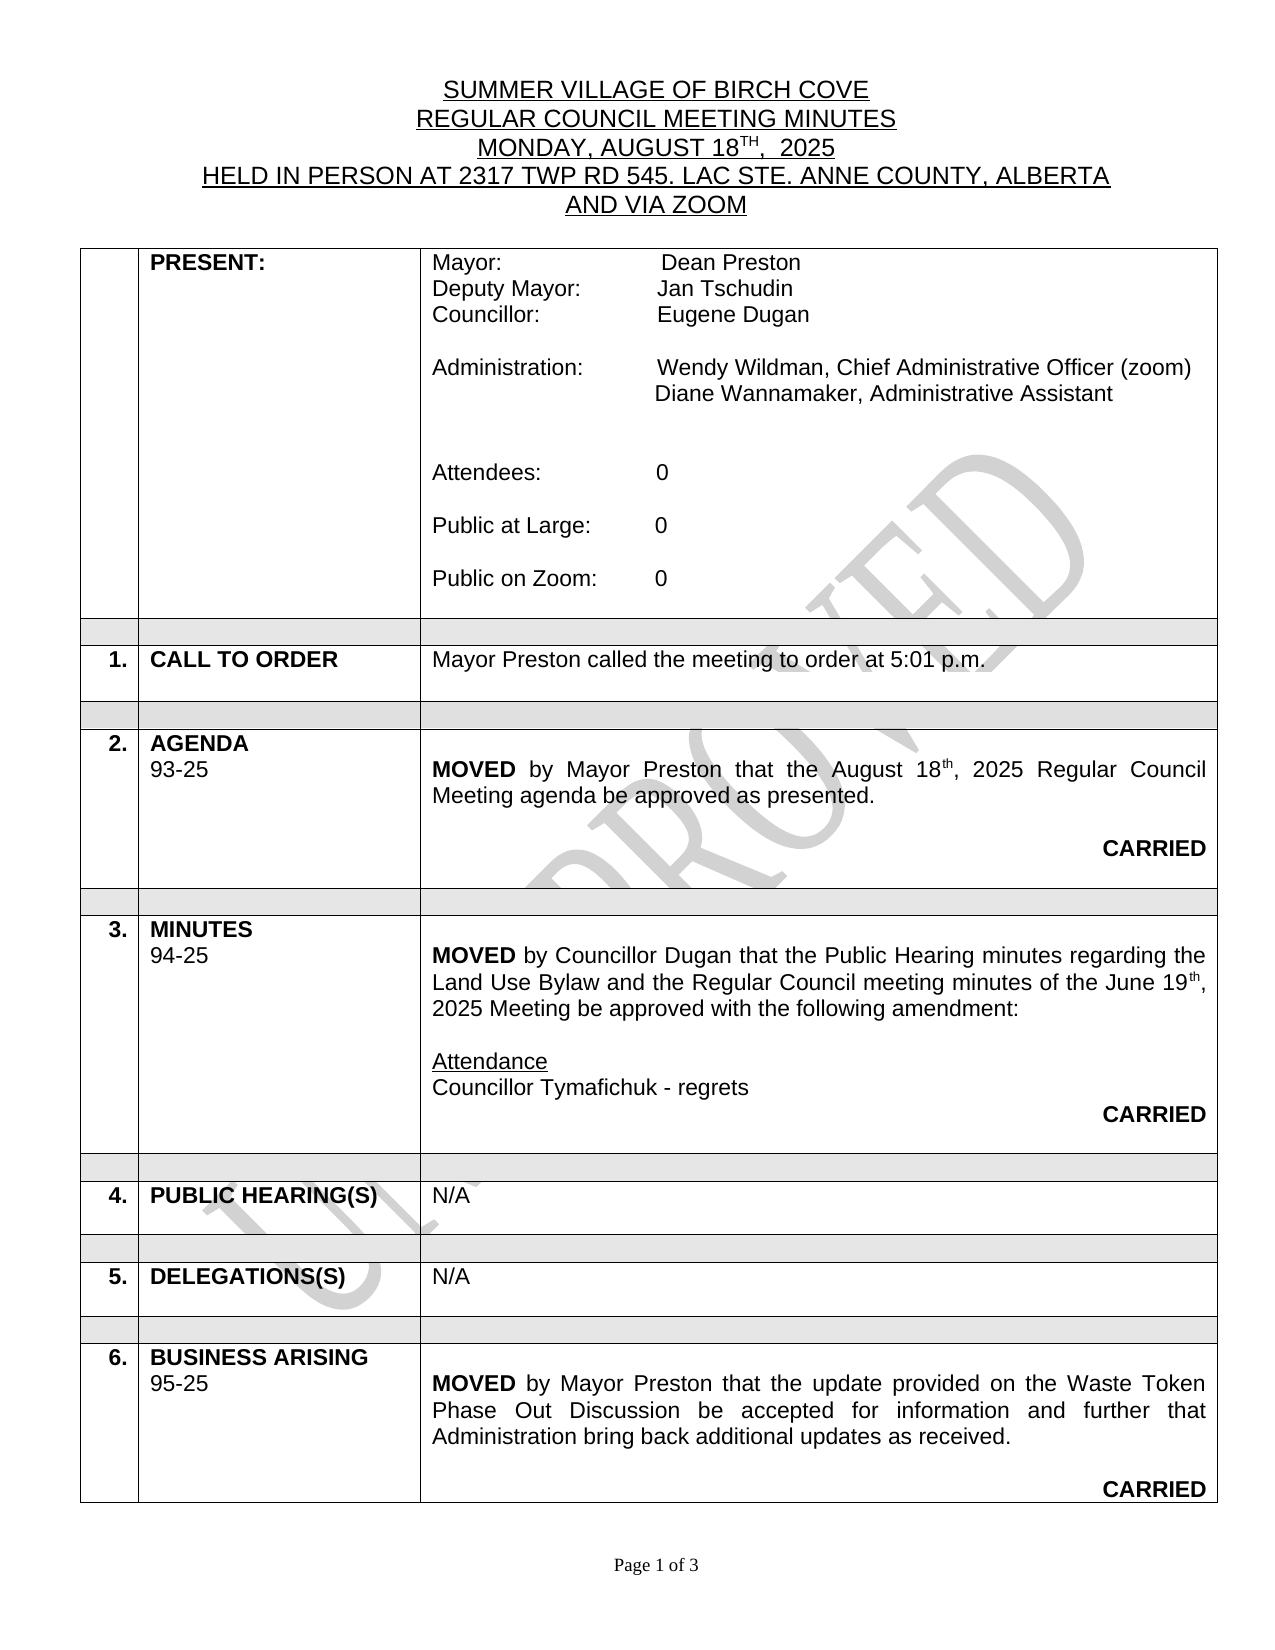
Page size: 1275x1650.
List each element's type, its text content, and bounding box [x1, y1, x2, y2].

table_cell [421, 889, 1217, 915]
table_cell [81, 619, 138, 645]
table_cell [139, 1235, 420, 1262]
table_cell DELEGATIONS(S) [139, 1263, 420, 1316]
table_cell Mayor Preston called the meeting to order at 5:01 p.m. [421, 646, 1217, 701]
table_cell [139, 1344, 420, 1502]
table_cell [421, 1154, 1217, 1181]
table_cell MOVED by Councillor Dugan that the Public Hearing minutes regarding the Land Use Bylaw and the Regular Council meeting minutes of the June 19th, 2025 Meeting be approved with the following amendment: Attendance Councillor Tymafichuk - regrets CARRIED [421, 916, 1217, 1153]
table_header [81, 249, 138, 617]
table_cell [81, 1317, 138, 1343]
table_cell PUBLIC HEARING(S) [139, 1182, 420, 1234]
table_cell [81, 889, 138, 915]
table_cell [139, 889, 420, 915]
table_cell N/A [421, 1182, 1217, 1234]
table_cell [81, 1154, 138, 1181]
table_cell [421, 1344, 1217, 1502]
table_cell 4. [81, 1182, 138, 1234]
table_cell AGENDA 93-25 [139, 730, 420, 888]
table_cell 6. [81, 1344, 138, 1502]
table_cell [421, 619, 1217, 645]
table_cell 5. [81, 1263, 138, 1316]
table_cell CALL TO ORDER [139, 646, 420, 701]
table_cell [139, 1154, 420, 1181]
table_cell 2. [81, 730, 138, 888]
table_cell [139, 1317, 420, 1343]
table_cell [421, 702, 1217, 728]
table_cell 3. [81, 916, 138, 1153]
table_cell [421, 1317, 1217, 1343]
table_cell MINUTES 94-25 [139, 916, 420, 1153]
table_header Mayor: Dean Preston Deputy Mayor: Jan Tschudin Councillor: Eugene Dugan Administration: Wendy Wildman, Chief Administrative Officer (zoom) Diane Wannamaker, Administrative Assistant Attendees: 0 Public at Large: 0 Public on Zoom: 0 [421, 249, 1217, 617]
table_cell N/A [421, 1263, 1217, 1316]
table_cell 1. [81, 646, 138, 701]
table_cell [139, 702, 420, 728]
table_cell [81, 1235, 138, 1262]
table_header PRESENT: [139, 249, 420, 617]
table_cell MOVED by Mayor Preston that the August 18th, 2025 Regular Council Meeting agenda be approved as presented. CARRIED [421, 730, 1217, 888]
table_cell [139, 619, 420, 645]
table_cell [421, 1235, 1217, 1262]
table_cell [81, 702, 138, 728]
